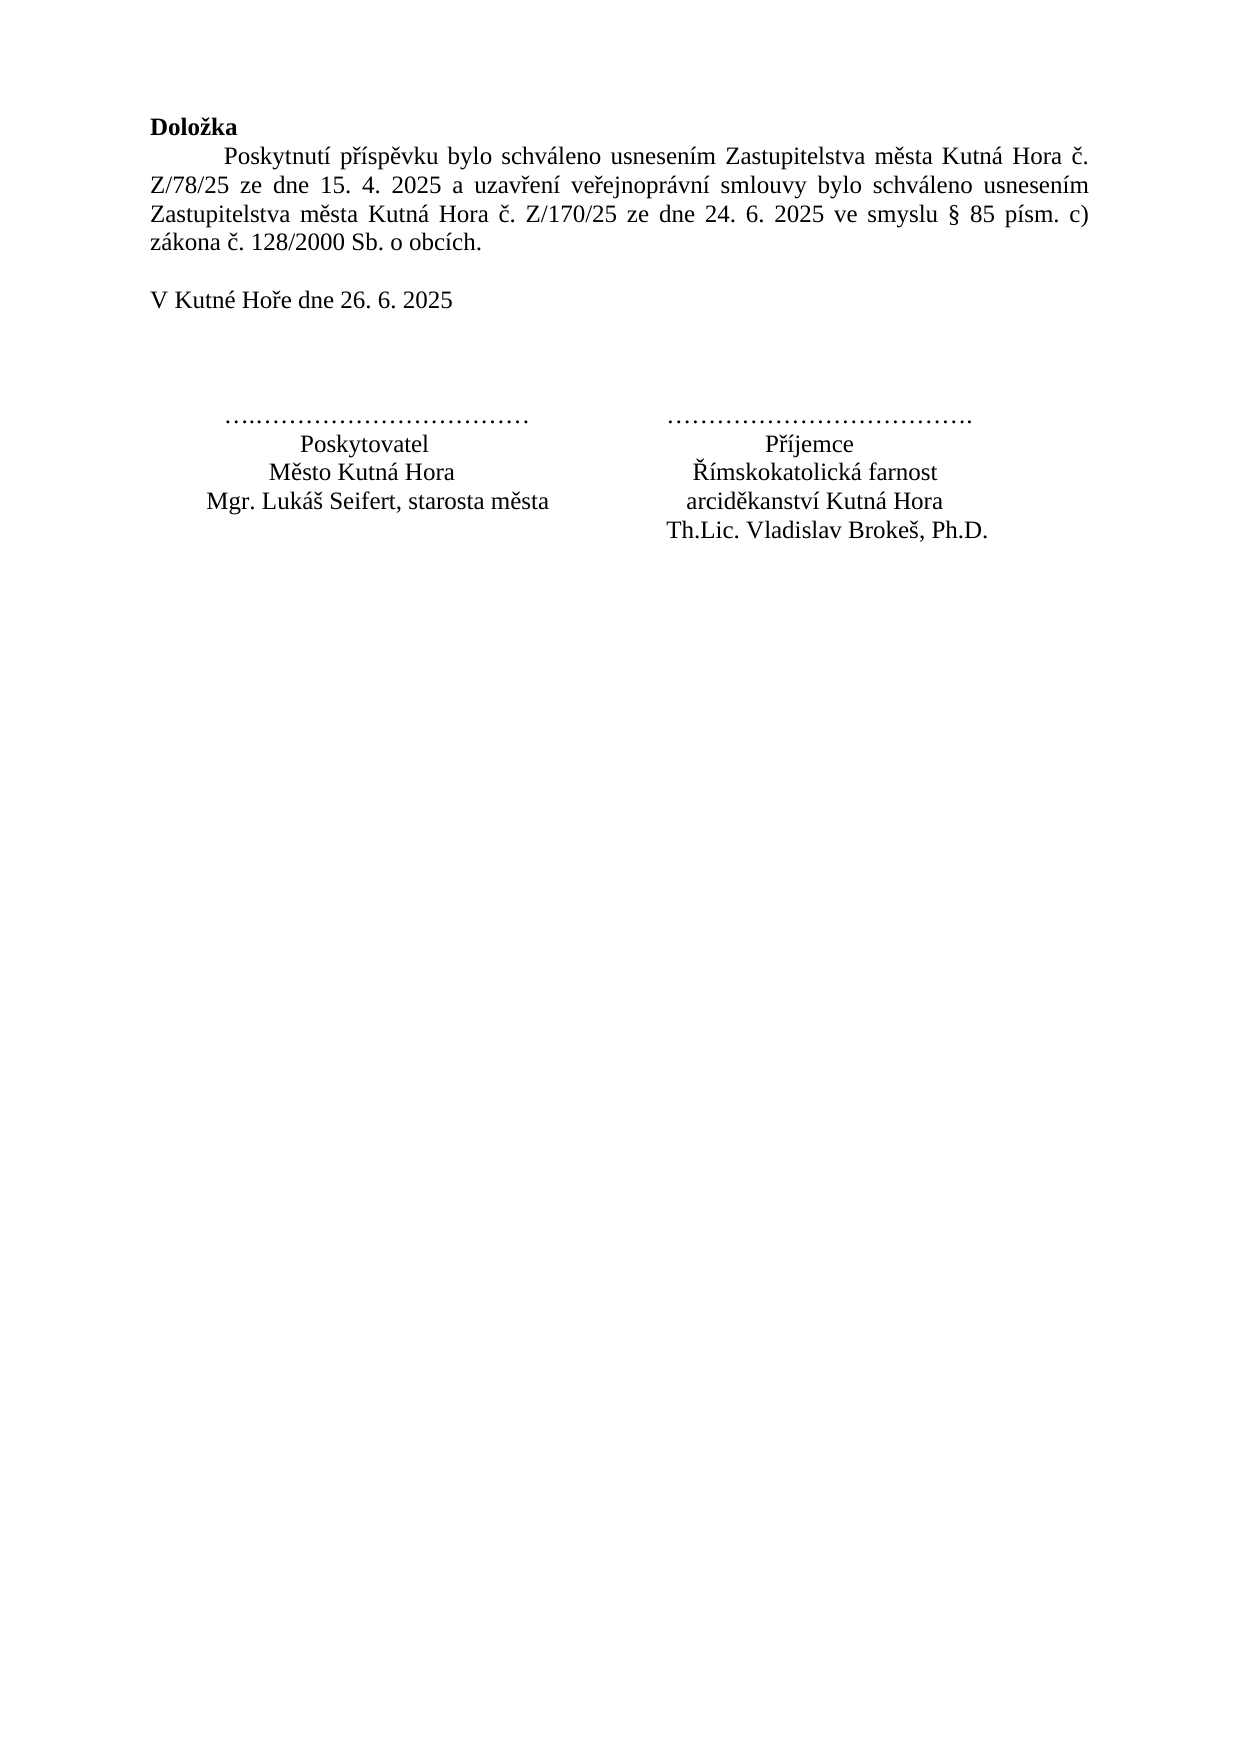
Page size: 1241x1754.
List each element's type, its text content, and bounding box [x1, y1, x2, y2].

text Poskytnutí příspěvku bylo schváleno usnesením Zastupitelstva města Kutná Hora č. Z/78/25 ze dne 15. 4. 2025 a uzavření veřejnoprávní smlouvy bylo schváleno usnesením Zastupitelstva města Kutná Hora č. Z/170/25 ze dne 24. 6. 2025 ve smyslu § 85 písm. c) zákona č. 128/2000 Sb. o obcích. [150, 141, 1090, 256]
text Th.Lic. Vladislav Brokeš, Ph.D. [150, 515, 1090, 544]
text V Kutné Hoře dne 26. 6. 2025 [150, 285, 1090, 314]
text ….…………………………… ………………………………. [150, 400, 1090, 429]
text Doložka [150, 112, 1090, 141]
text Město Kutná Hora Římskokatolická farnost [150, 457, 1090, 486]
text Poskytovatel Příjemce [150, 429, 1090, 457]
text Mgr. Lukáš Seifert, starosta města arciděkanství Kutná Hora [150, 486, 1090, 515]
